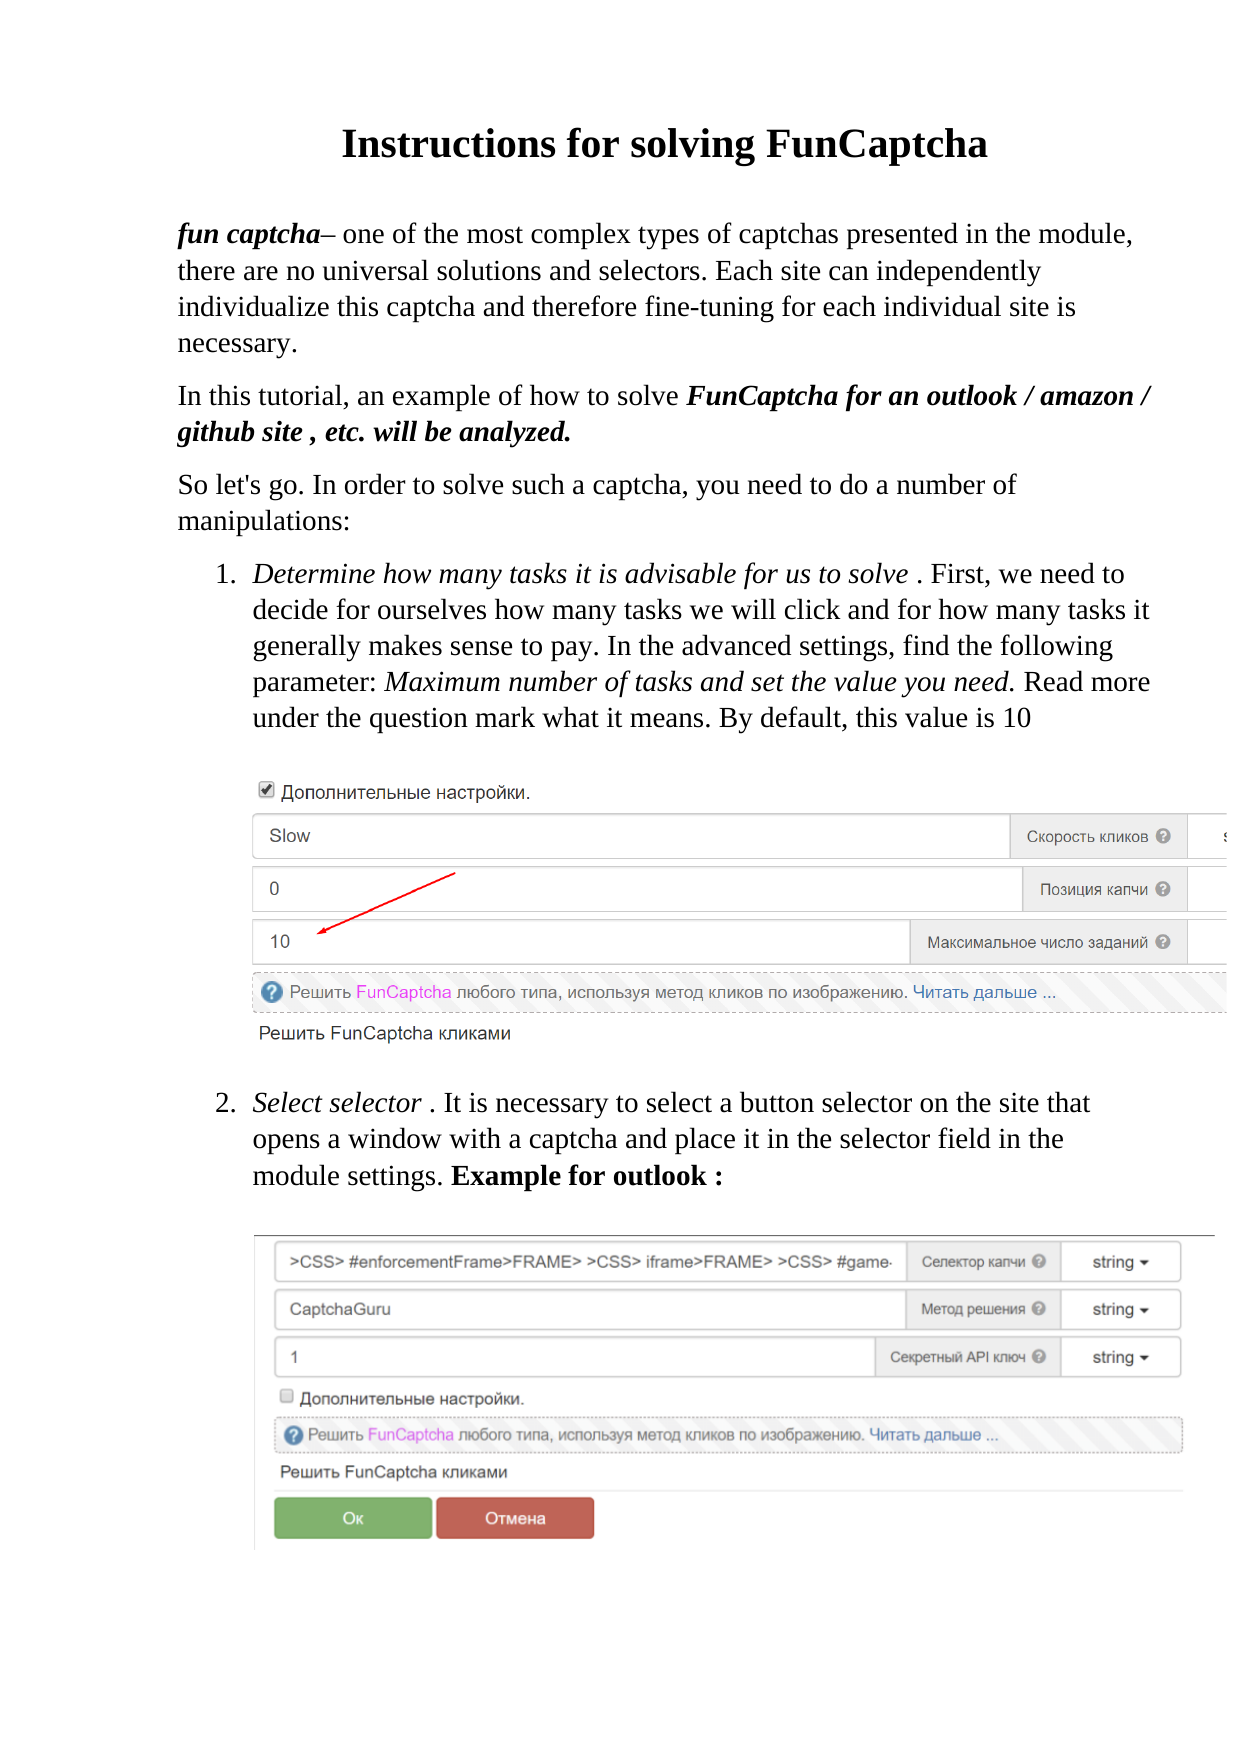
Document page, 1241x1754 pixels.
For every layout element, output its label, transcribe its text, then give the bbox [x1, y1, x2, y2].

picture [252, 1230, 1227, 1550]
text In this tutorial, an example of how to solve FunCaptcha for an outlook / amazon / github site , etc. will be analyzed. [177, 378, 1152, 448]
list Select selector . It is necessary to select a button selector on the site that opens a window with a captcha and place it in the selector field in the module settings. Example for outlook : [215, 1086, 1152, 1191]
text So let's go. In order to solve such a captcha, you need to do a number of manipulations: [177, 467, 1152, 537]
list Determine how many tasks it is advisable for us to solve . First, we need to decide for ourselves how many tasks we will click and for how many tasks it generally makes sense to pay. In the advanced settings, find the following parameter: Maximum number of tasks and set the value you need. Read more under the question mark what it means. By default, this value is 10 [215, 556, 1152, 734]
picture [252, 772, 1227, 1048]
text Instructions for solving FunCaptcha [177, 118, 1152, 166]
text fun captcha– one of the most complex types of captchas presented in the module, there are no universal solutions and selectors. Each site can independently individualize this captcha and therefore fine-tuning for each individual site is necessary. [177, 217, 1152, 359]
